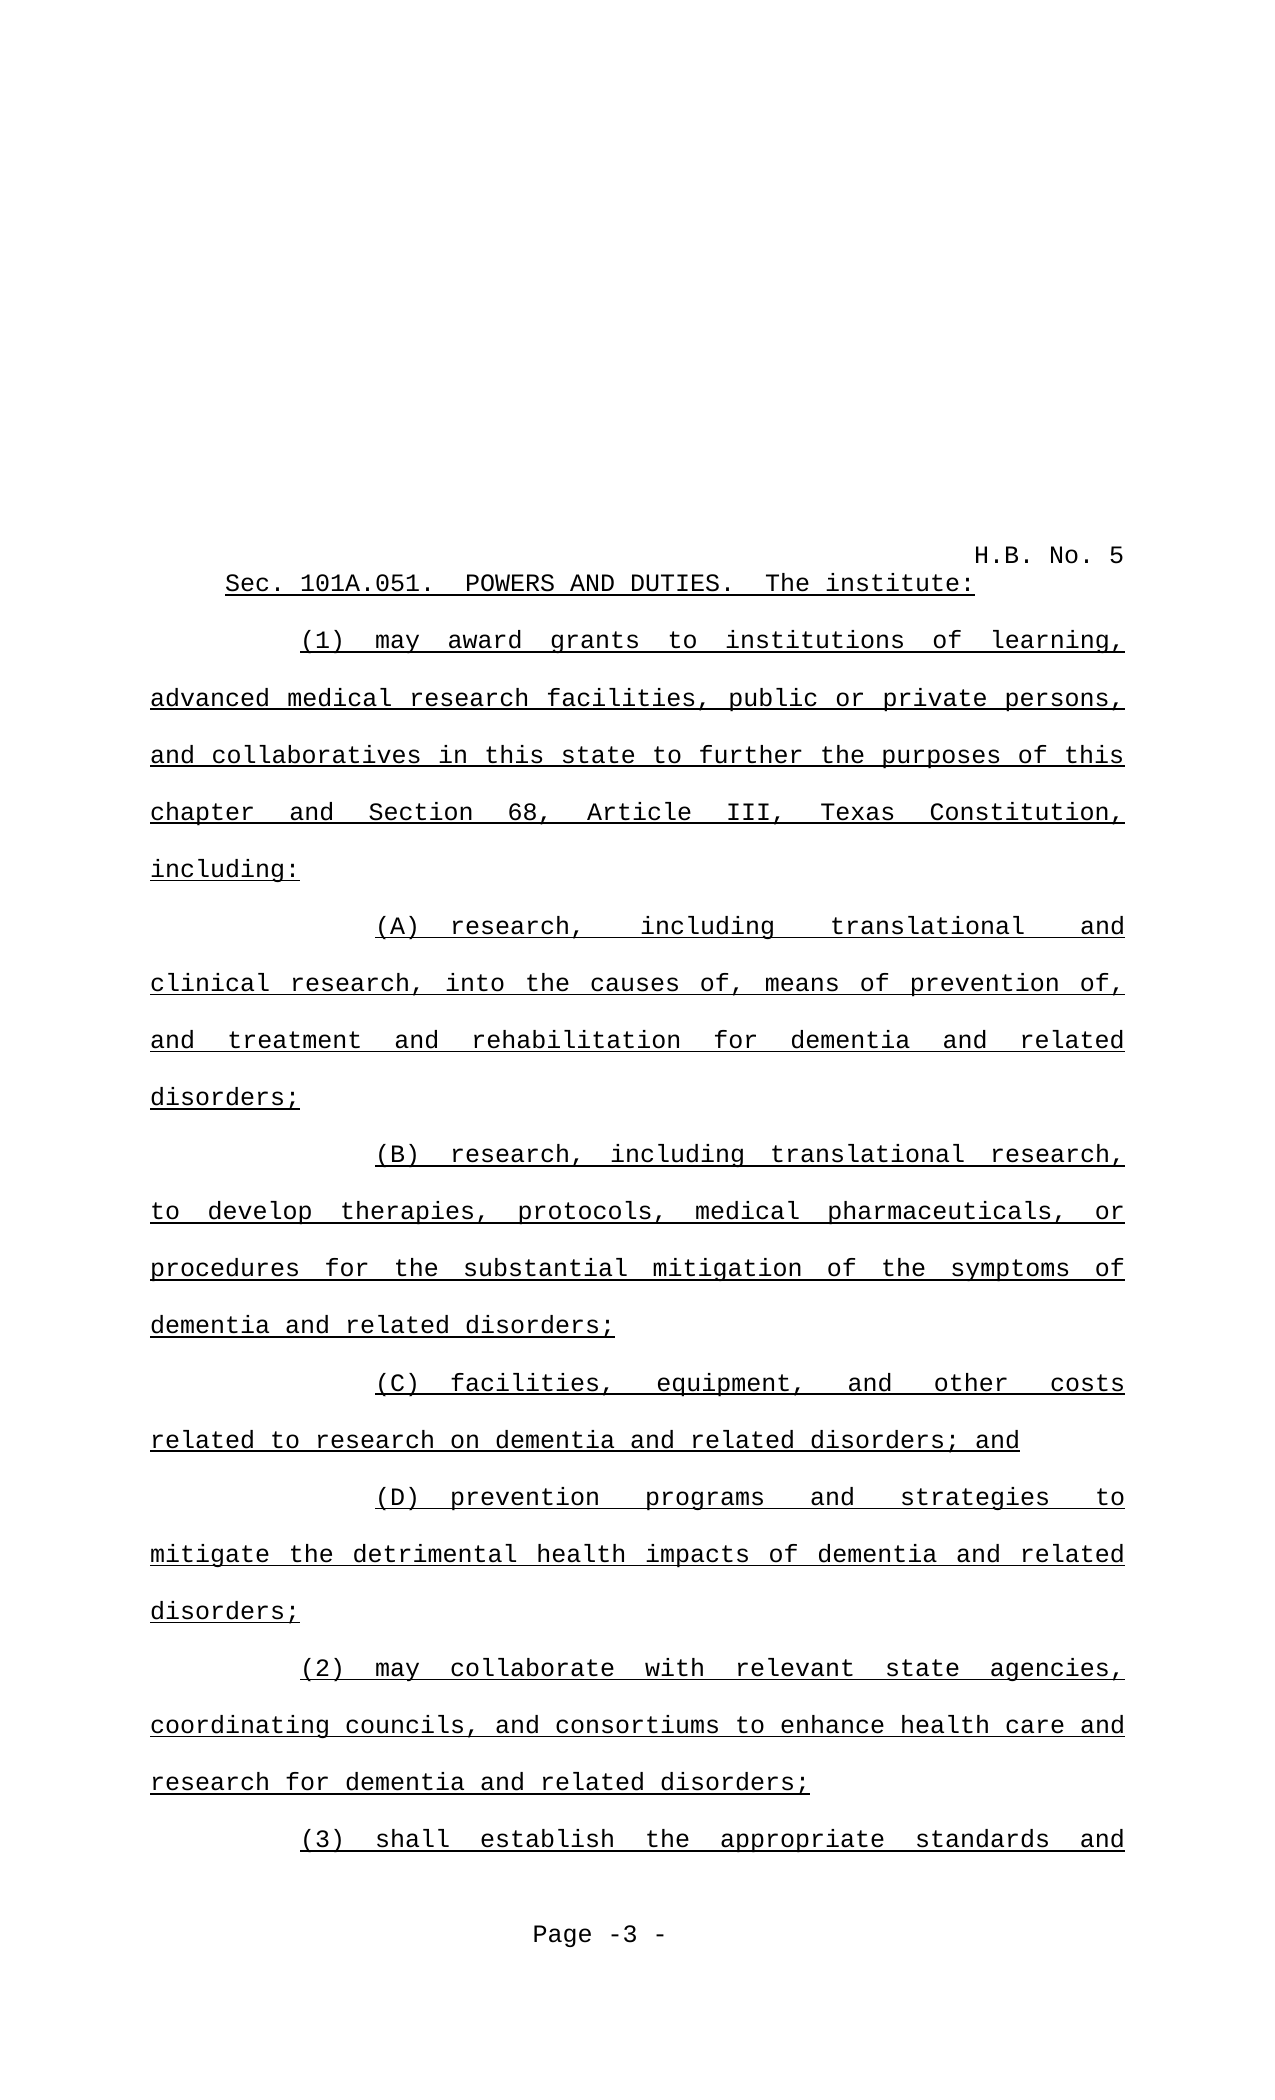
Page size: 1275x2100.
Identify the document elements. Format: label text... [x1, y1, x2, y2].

text (D) prevention programs and strategies to mitigate the detrimental health impacts of dementia and related disorders; [150, 1484, 1125, 1565]
text (D) prevention programs and strategies to mitigate the detrimental health impacts of dementia and related disorders; [150, 1566, 1125, 1627]
text (A) research, including translational and clinical research, into the causes of, means of prevention of, and treatment and rehabilitation for dementia and related disorders; [150, 1052, 1125, 1113]
text (A) research, including translational and clinical research, into the causes of, means of prevention of, and treatment and rehabilitation for dementia and related disorders; [150, 913, 1125, 994]
text (B) research, including translational research, to develop therapies, protocols, medical pharmaceuticals, or procedures for the substantial mitigation of the symptoms of dementia and related disorders; [150, 1142, 1125, 1222]
text (B) research, including translational research, to develop therapies, protocols, medical pharmaceuticals, or procedures for the substantial mitigation of the symptoms of dementia and related disorders; [150, 1224, 1125, 1279]
text Sec. 101A.051. POWERS AND DUTIES. The institute: [150, 571, 1125, 599]
text (1) may award grants to institutions of learning, advanced medical research facilities, public or private persons, and collaboratives in this state to further the purposes of this chapter and Section 68, Article III, Texas Constitution, including: [150, 824, 1125, 885]
text (1) may award grants to institutions of learning, advanced medical research facilities, public or private persons, and collaboratives in this state to further the purposes of this chapter and Section 68, Article III, Texas Constitution, including: [150, 628, 1125, 708]
text (B) research, including translational research, to develop therapies, protocols, medical pharmaceuticals, or procedures for the substantial mitigation of the symptoms of dementia and related disorders; [150, 1281, 1125, 1341]
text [150, 1827, 1125, 1855]
text (1) may award grants to institutions of learning, advanced medical research facilities, public or private persons, and collaboratives in this state to further the purposes of this chapter and Section 68, Article III, Texas Constitution, including: [150, 767, 1125, 822]
text (A) research, including translational and clinical research, into the causes of, means of prevention of, and treatment and rehabilitation for dementia and related disorders; [150, 995, 1125, 1051]
text (2) may collaborate with relevant state agencies, coordinating councils, and consortiums to enhance health care and research for dementia and related disorders; [150, 1655, 1125, 1736]
text (1) may award grants to institutions of learning, advanced medical research facilities, public or private persons, and collaboratives in this state to further the purposes of this chapter and Section 68, Article III, Texas Constitution, including: [150, 710, 1125, 765]
text (2) may collaborate with relevant state agencies, coordinating councils, and consortiums to enhance health care and research for dementia and related disorders; [150, 1737, 1125, 1798]
text (C) facilities, equipment, and other costs related to research on dementia and related disorders; and [150, 1370, 1125, 1456]
